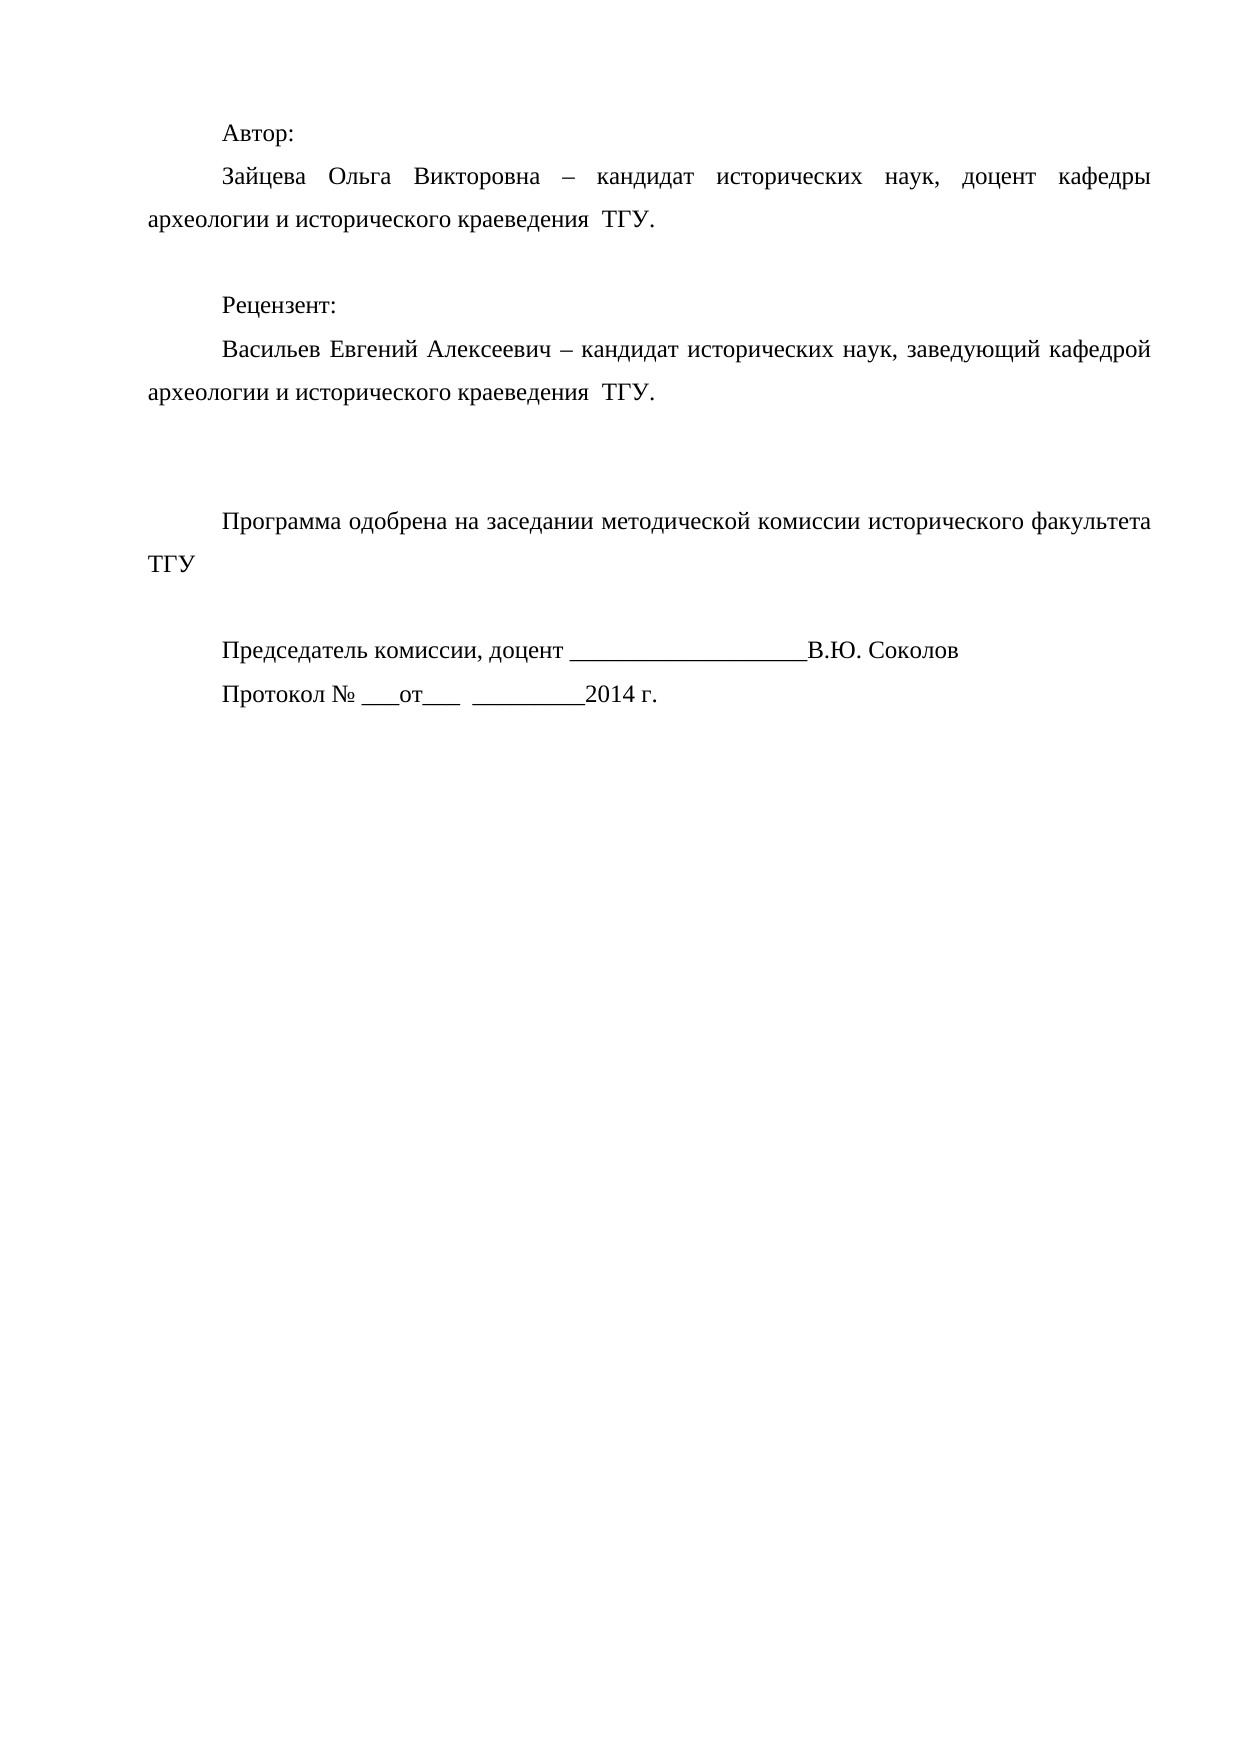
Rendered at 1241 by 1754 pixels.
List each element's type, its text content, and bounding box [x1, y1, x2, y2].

text Рецензент: [148, 291, 1152, 319]
text Программа одобрена на заседании методической комиссии исторического факультета ТГУ [148, 506, 1152, 578]
text Автор: [148, 118, 1152, 147]
text Председатель комиссии, доцент ___________________В.Ю. Соколов [148, 636, 1152, 664]
text Протокол № ___от___ _________2014 г. [148, 679, 1152, 707]
text Зайцева Ольга Викторовна – кандидат исторических наук, доцент кафедры археологии и исторического краеведения ТГУ. [148, 161, 1152, 233]
text Васильев Евгений Алексеевич – кандидат исторических наук, заведующий кафедрой археологии и исторического краеведения ТГУ. [148, 334, 1152, 406]
